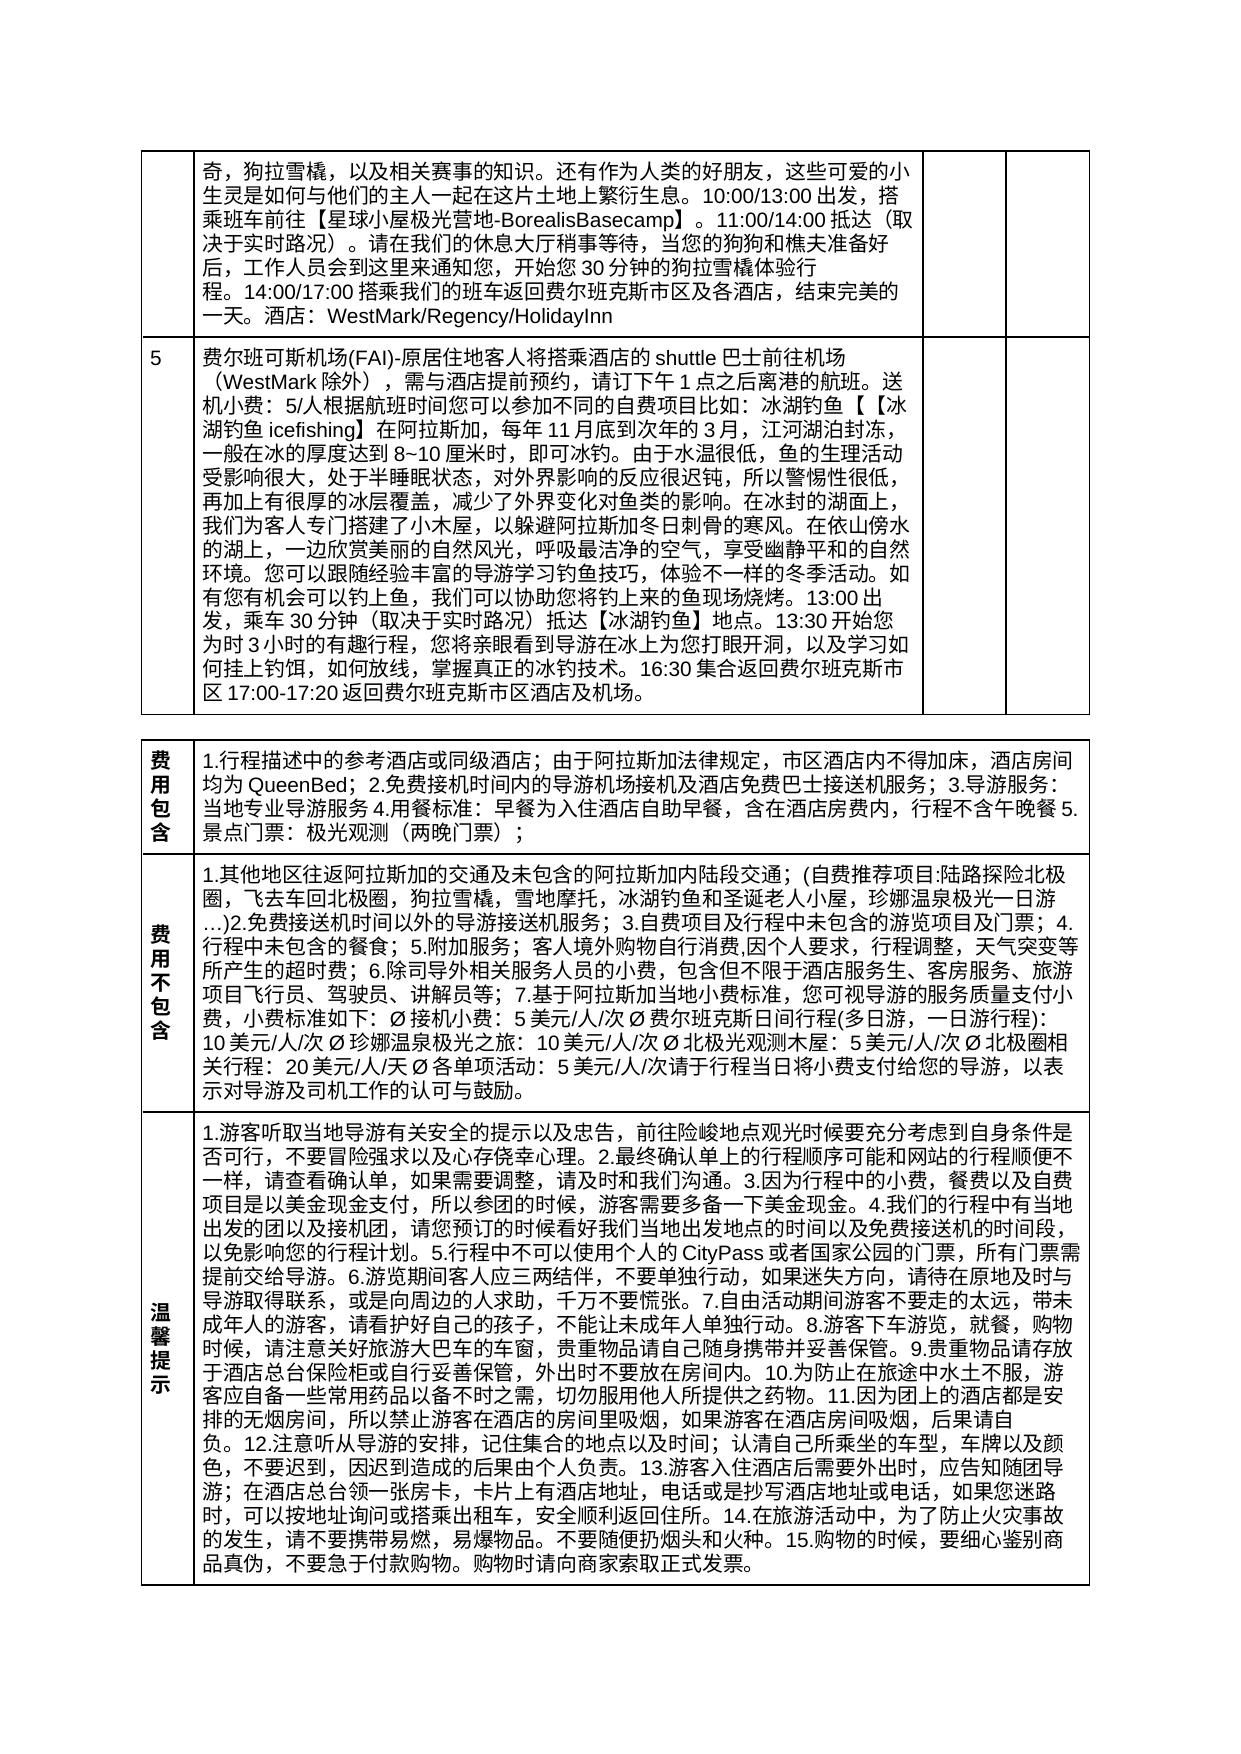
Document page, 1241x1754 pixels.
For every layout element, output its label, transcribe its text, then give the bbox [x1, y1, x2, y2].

table_cell 5 [142, 337, 193, 713]
table_cell 温馨提示 [142, 1112, 193, 1584]
table_cell 1.其他地区往返阿拉斯加的交通及未包含的阿拉斯加内陆段交通；(自费推荐项目:陆路探险北极圈，飞去车回北极圈，狗拉雪橇，雪地摩托，冰湖钓鱼和圣诞老人小屋，珍娜温泉极光一日游…)2.免费接送机时间以外的导游接送机服务；3.自费项目及行程中未包含的游览项目及门票；4.行程中未包含的餐食；5.附加服务；客人境外购物自行消费,因个人要求，行程调整，天气突变等所产生的超时费；6.除司导外相关服务人员的小费，包含但不限于酒店服务生、客房服务、旅游项目飞行员、驾驶员、讲解员等；7.基于阿拉斯加当地小费标准，您可视导游的服务质量支付小费，小费标准如下：Ø接机小费：5美元/人/次Ø费尔班克斯日间行程(多日游，一日游行程)：10美元/人/次Ø珍娜温泉极光之旅：10美元/人/次Ø北极光观测木屋：5美元/人/次Ø北极圈相关行程：20美元/人/天Ø各单项活动：5美元/人/次请于行程当日将小费支付给您的导游，以表示对导游及司机工作的认可与鼓励。 [195, 855, 1089, 1111]
table_cell [1007, 152, 1089, 336]
table_cell [924, 152, 1005, 336]
table_cell 1.游客听取当地导游有关安全的提示以及忠告，前往险峻地点观光时候要充分考虑到自身条件是否可行，不要冒险强求以及心存侥幸心理。2.最终确认单上的行程顺序可能和网站的行程顺便不一样，请查看确认单，如果需要调整，请及时和我们沟通。3.因为行程中的小费，餐费以及自费项目是以美金现金支付，所以参团的时候，游客需要多备一下美金现金。4.我们的行程中有当地出发的团以及接机团，请您预订的时候看好我们当地出发地点的时间以及免费接送机的时间段，以免影响您的行程计划。5.行程中不可以使用个人的CityPass或者国家公园的门票，所有门票需提前交给导游。6.游览期间客人应三两结伴，不要单独行动，如果迷失方向，请待在原地及时与导游取得联系，或是向周边的人求助，千万不要慌张。7.自由活动期间游客不要走的太远，带未成年人的游客，请看护好自己的孩子，不能让未成年人单独行动。8.游客下车游览，就餐，购物时候，请注意关好旅游大巴车的车窗，贵重物品请自己随身携带并妥善保管。9.贵重物品请存放于酒店总台保险柜或自行妥善保管，外出时不要放在房间内。10.为防止在旅途中水土不服，游客应自备一些常用药品以备不时之需，切勿服用他人所提供之药物。11.因为团上的酒店都是安排的无烟房间，所以禁止游客在酒店的房间里吸烟，如果游客在酒店房间吸烟，后果请自负。12.注意听从导游的安排，记住集合的地点以及时间；认清自己所乘坐的车型，车牌以及颜色，不要迟到，因迟到造成的后果由个人负责。13.游客入住酒店后需要外出时，应告知随团导游；在酒店总台领一张房卡，卡片上有酒店地址，电话或是抄写酒店地址或电话，如果您迷路时，可以按地址询问或搭乘出租车，安全顺利返回住所。14.在旅游活动中，为了防止火灾事故的发生，请不要携带易燃，易爆物品。不要随便扔烟头和火种。15.购物的时候，要细心鉴别商品真伪，不要急于付款购物。购物时请向商家索取正式发票。 [195, 1113, 1089, 1584]
table_cell [1007, 338, 1089, 713]
table_cell 费用不包含 [142, 854, 193, 1111]
table_header 费用包含 [142, 741, 193, 853]
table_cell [195, 152, 922, 336]
table_cell 费尔班可斯机场(FAI)-原居住地客人将搭乘酒店的shuttle巴士前往机场（WestMark除外），需与酒店提前预约，请订下午1点之后离港的航班。送机小费：5/人根据航班时间您可以参加不同的自费项目比如：冰湖钓鱼【【冰湖钓鱼icefishing】在阿拉斯加，每年11月底到次年的3月，江河湖泊封冻，一般在冰的厚度达到8~10厘米时，即可冰钓。由于水温很低，鱼的生理活动受影响很大，处于半睡眠状态，对外界影响的反应很迟钝，所以警惕性很低，再加上有很厚的冰层覆盖，减少了外界变化对鱼类的影响。在冰封的湖面上，我们为客人专门搭建了小木屋，以躲避阿拉斯加冬日刺骨的寒风。在依山傍水的湖上，一边欣赏美丽的自然风光，呼吸最洁净的空气，享受幽静平和的自然环境。您可以跟随经验丰富的导游学习钓鱼技巧，体验不一样的冬季活动。如有您有机会可以钓上鱼，我们可以协助您将钓上来的鱼现场烧烤。13:00出发，乘车30分钟（取决于实时路况）抵达【冰湖钓鱼】地点。13:30开始您为时3小时的有趣行程，您将亲眼看到导游在冰上为您打眼开洞，以及学习如何挂上钓饵，如何放线，掌握真正的冰钓技术。16:30集合返回费尔班克斯市区17:00-17:20返回费尔班克斯市区酒店及机场。 [195, 338, 922, 713]
table_cell 4 [142, 152, 193, 336]
table_header 1.行程描述中的参考酒店或同级酒店；由于阿拉斯加法律规定，市区酒店内不得加床，酒店房间均为QueenBed；2.免费接机时间内的导游机场接机及酒店免费巴士接送机服务；3.导游服务：当地专业导游服务4.用餐标准：早餐为入住酒店自助早餐，含在酒店房费内，行程不含午晚餐5.景点门票：极光观测（两晚门票）； [195, 741, 1089, 853]
table_cell [924, 338, 1005, 713]
